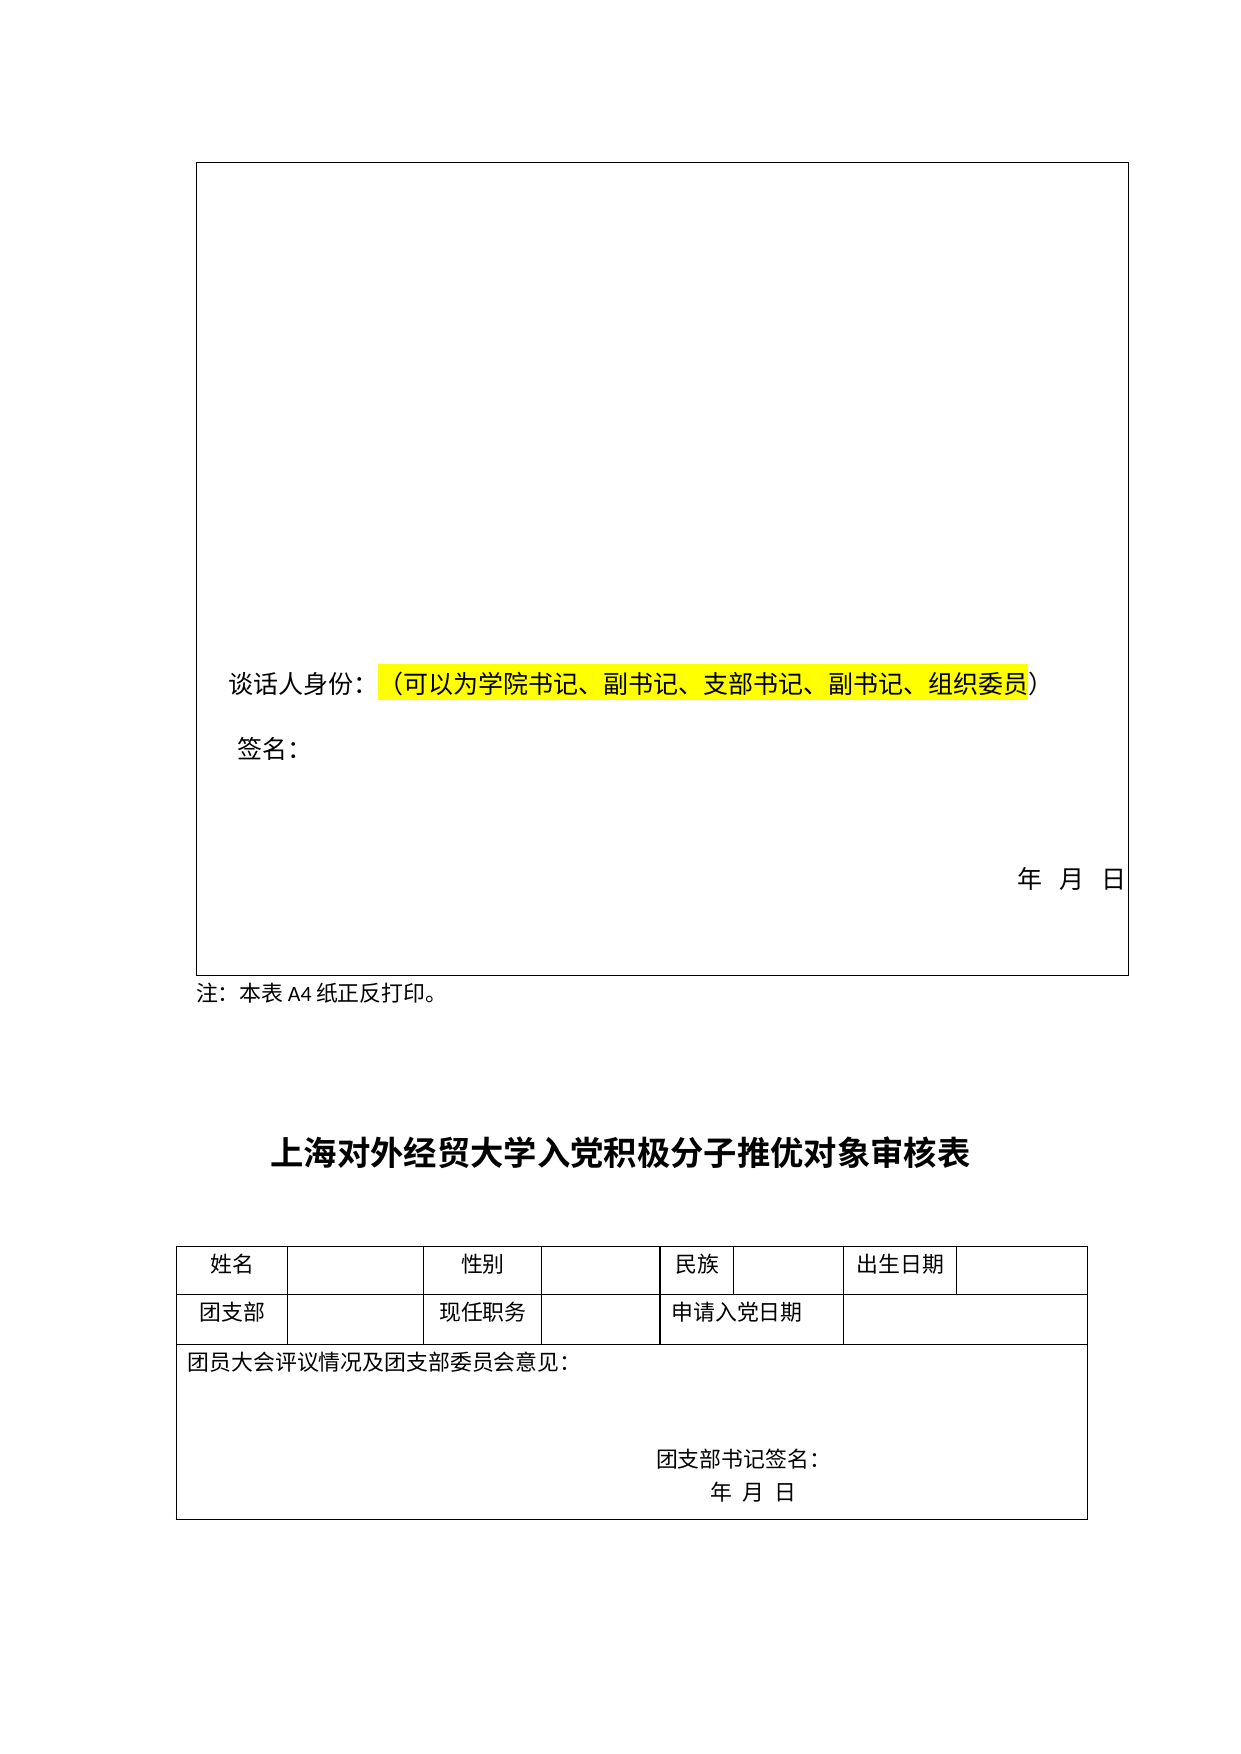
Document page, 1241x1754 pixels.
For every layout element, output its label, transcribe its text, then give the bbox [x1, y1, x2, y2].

table_header 姓名 [177, 1247, 287, 1293]
table_cell [542, 1295, 659, 1343]
subtitle 上海对外经贸大学入党积极分子推优对象审核表 [187, 1119, 1053, 1184]
table_cell 团支部 [177, 1295, 287, 1343]
table_cell 团员大会评议情况及团支部委员会意见： 团支部书记签名： 年 月 日 [177, 1345, 1087, 1519]
table_header [288, 1247, 423, 1293]
table_cell [844, 1295, 1087, 1343]
table_header [957, 1247, 1087, 1293]
table_header 出生日期 [844, 1247, 956, 1293]
table_header 民族 [661, 1247, 733, 1293]
table_cell [288, 1295, 423, 1343]
table_header [734, 1247, 843, 1293]
table_cell 现任职务 [424, 1295, 541, 1343]
table_header 发展党员用表格 （学生） 备注：以下表格不需成册，自行取用,提示或标注在使用时请去掉或根据实际情况修改 上海对外经贸大学发展党员培养考察材料清单 上海对外经贸大学入党申请人登记表 注：本表A4纸正反打印。 [185, 162, 1145, 1092]
table_header [542, 1247, 659, 1293]
table_header 性别 [424, 1247, 541, 1293]
table_cell 申请入党日期 [661, 1295, 843, 1343]
